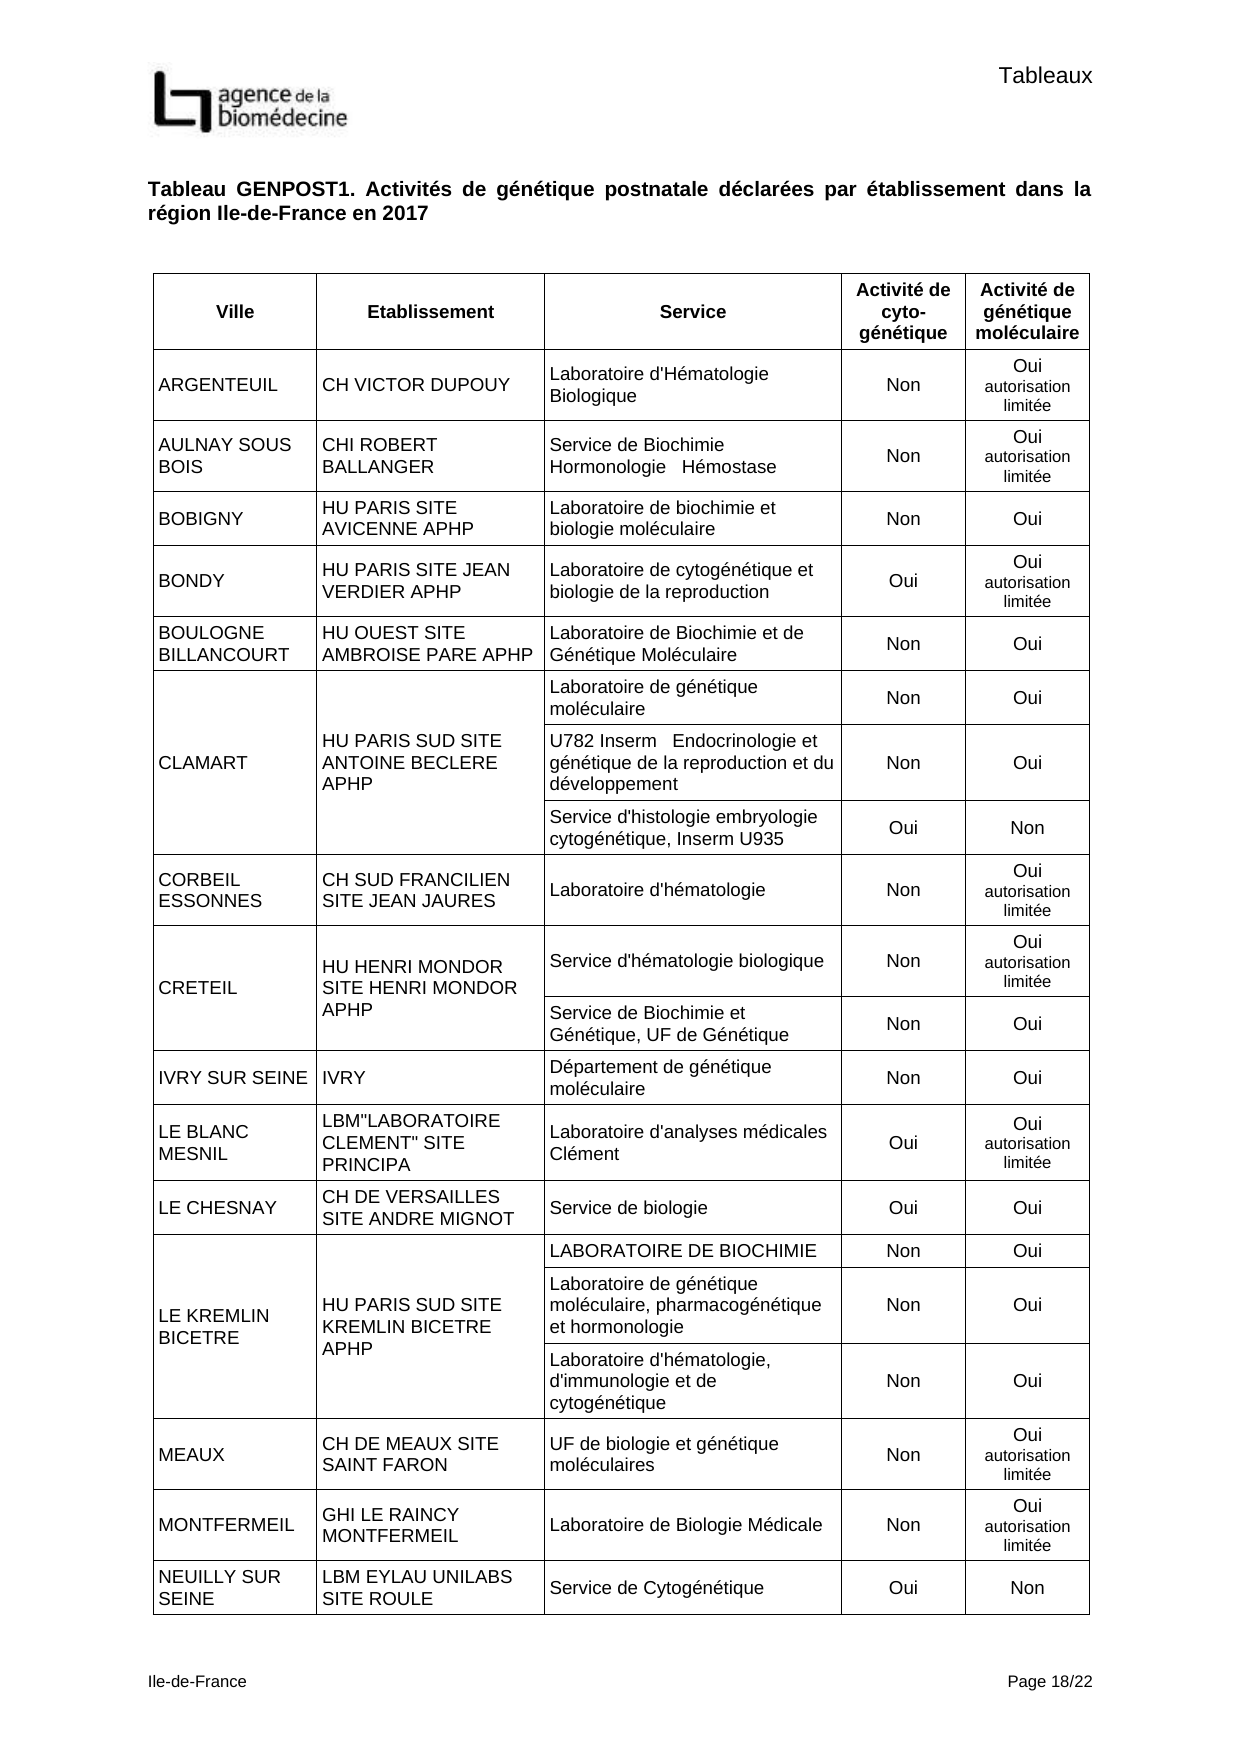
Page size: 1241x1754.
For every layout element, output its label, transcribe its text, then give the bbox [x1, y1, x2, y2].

table_cell Laboratoire d'Hématologie Biologique [545, 350, 841, 420]
table_cell Oui autorisation limitée [966, 926, 1089, 996]
table_cell LE CHESNAY [154, 1181, 316, 1234]
table_cell Oui [966, 1181, 1089, 1234]
table_cell LE KREMLIN BICETRE [154, 1235, 316, 1418]
table_header Ville [154, 274, 316, 349]
table_cell Oui [966, 1235, 1089, 1267]
table_cell Oui autorisation limitée [966, 855, 1089, 925]
table_cell Service de Biochimie et Génétique, UF de Génétique [545, 997, 841, 1050]
table_cell ARGENTEUIL [154, 350, 316, 420]
table_cell Non [842, 492, 965, 545]
table_cell Non [842, 421, 965, 491]
table_cell BONDY [154, 546, 316, 616]
table_cell Laboratoire de Biochimie et de Génétique Moléculaire [545, 617, 841, 670]
table_header Service [545, 274, 841, 349]
table_cell Oui [966, 725, 1089, 800]
table_cell Laboratoire d'hématologie, d'immunologie et de cytogénétique [545, 1344, 841, 1418]
table_cell Oui [966, 1268, 1089, 1342]
table_cell Non [842, 926, 965, 996]
table_cell Oui [842, 546, 965, 616]
table_cell Non [842, 617, 965, 670]
table_cell MONTFERMEIL [154, 1490, 316, 1560]
table_cell Service d'hématologie biologique [545, 926, 841, 996]
picture [147, 62, 353, 139]
table_cell Département de génétique moléculaire [545, 1051, 841, 1104]
table_cell Non [842, 1344, 965, 1418]
table_cell BOULOGNE BILLANCOURT [154, 617, 316, 670]
table_cell AULNAY SOUS BOIS [154, 421, 316, 491]
table_cell Oui [966, 671, 1089, 724]
table_cell CORBEIL ESSONNES [154, 855, 316, 925]
table_cell Laboratoire de génétique moléculaire, pharmacogénétique et hormonologie [545, 1268, 841, 1342]
table_cell CH DE VERSAILLES SITE ANDRE MIGNOT [317, 1181, 544, 1234]
table_cell CH DE MEAUX SITE SAINT FARON [317, 1419, 544, 1489]
table_cell CRETEIL [154, 926, 316, 1050]
table_cell Non [842, 1490, 965, 1560]
table_cell Non [842, 1235, 965, 1267]
table_cell Laboratoire de biochimie et biologie moléculaire [545, 492, 841, 545]
table_cell LBM"LABORATOIRE CLEMENT" SITE PRINCIPA [317, 1105, 544, 1180]
table_cell Non [842, 1419, 965, 1489]
table_cell HU OUEST SITE AMBROISE PARE APHP [317, 617, 544, 670]
table_cell HU PARIS SUD SITE ANTOINE BECLERE APHP [317, 671, 544, 854]
table_cell Service d'histologie embryologie cytogénétique, Inserm U935 [545, 801, 841, 854]
table_cell LABORATOIRE DE BIOCHIMIE [545, 1235, 841, 1267]
table_cell Non [842, 997, 965, 1050]
table_cell Non [842, 1051, 965, 1104]
table_cell Non [966, 801, 1089, 854]
table_header Activité de cyto- génétique [842, 274, 965, 349]
table_header Etablissement [317, 274, 544, 349]
table_cell UF de biologie et génétique moléculaires [545, 1419, 841, 1489]
table_cell Non [842, 855, 965, 925]
table_cell Oui autorisation limitée [966, 350, 1089, 420]
table_cell Service de Biochimie Hormonologie Hémostase [545, 421, 841, 491]
table_cell HU PARIS SITE AVICENNE APHP [317, 492, 544, 545]
table_cell Oui [966, 492, 1089, 545]
table_header Activité de génétique moléculaire [966, 274, 1089, 349]
table_cell LE BLANC MESNIL [154, 1105, 316, 1180]
table_cell Non [842, 671, 965, 724]
table_cell NEUILLY SUR SEINE [154, 1561, 316, 1614]
table_cell Non [842, 1268, 965, 1342]
table_cell Oui [842, 1561, 965, 1614]
table_cell HU HENRI MONDOR SITE HENRI MONDOR APHP [317, 926, 544, 1050]
table_cell Service de Cytogénétique [545, 1561, 841, 1614]
table_cell HU PARIS SUD SITE KREMLIN BICETRE APHP [317, 1235, 544, 1418]
table_cell CH VICTOR DUPOUY [317, 350, 544, 420]
table_cell Oui [842, 1181, 965, 1234]
table_cell Oui [966, 1344, 1089, 1418]
table_cell GHI LE RAINCY MONTFERMEIL [317, 1490, 544, 1560]
table_cell Non [842, 725, 965, 800]
table_cell IVRY [317, 1051, 544, 1104]
table_cell Oui [966, 617, 1089, 670]
table_cell Laboratoire d'analyses médicales Clément [545, 1105, 841, 1180]
table_cell Oui autorisation limitée [966, 421, 1089, 491]
table_cell Service de biologie [545, 1181, 841, 1234]
table_cell U782 Inserm Endocrinologie et génétique de la reproduction et du développement [545, 725, 841, 800]
table_cell Non [966, 1561, 1089, 1614]
table_header Tableau GENPOST1. Activités de génétique postnatale déclarées par établissement dans la région Ile-de-France en 2017 [148, 177, 1093, 225]
table_cell Laboratoire de cytogénétique et biologie de la reproduction [545, 546, 841, 616]
table_cell MEAUX [154, 1419, 316, 1489]
table_cell Laboratoire de génétique moléculaire [545, 671, 841, 724]
table_cell Oui [842, 1105, 965, 1180]
table_cell Oui autorisation limitée [966, 546, 1089, 616]
table_cell IVRY SUR SEINE [154, 1051, 316, 1104]
table_cell CH SUD FRANCILIEN SITE JEAN JAURES [317, 855, 544, 925]
table_cell Laboratoire d'hématologie [545, 855, 841, 925]
table_cell Oui autorisation limitée [966, 1419, 1089, 1489]
table_cell CHI ROBERT BALLANGER [317, 421, 544, 491]
table_cell Oui [842, 801, 965, 854]
table_cell CLAMART [154, 671, 316, 854]
table_cell Non [842, 350, 965, 420]
table_cell Laboratoire de Biologie Médicale [545, 1490, 841, 1560]
table_cell Oui [966, 997, 1089, 1050]
table_cell HU PARIS SITE JEAN VERDIER APHP [317, 546, 544, 616]
table_cell Oui autorisation limitée [966, 1105, 1089, 1180]
table_cell Oui [966, 1051, 1089, 1104]
table_cell BOBIGNY [154, 492, 316, 545]
table_cell LBM EYLAU UNILABS SITE ROULE [317, 1561, 544, 1614]
table_cell Oui autorisation limitée [966, 1490, 1089, 1560]
